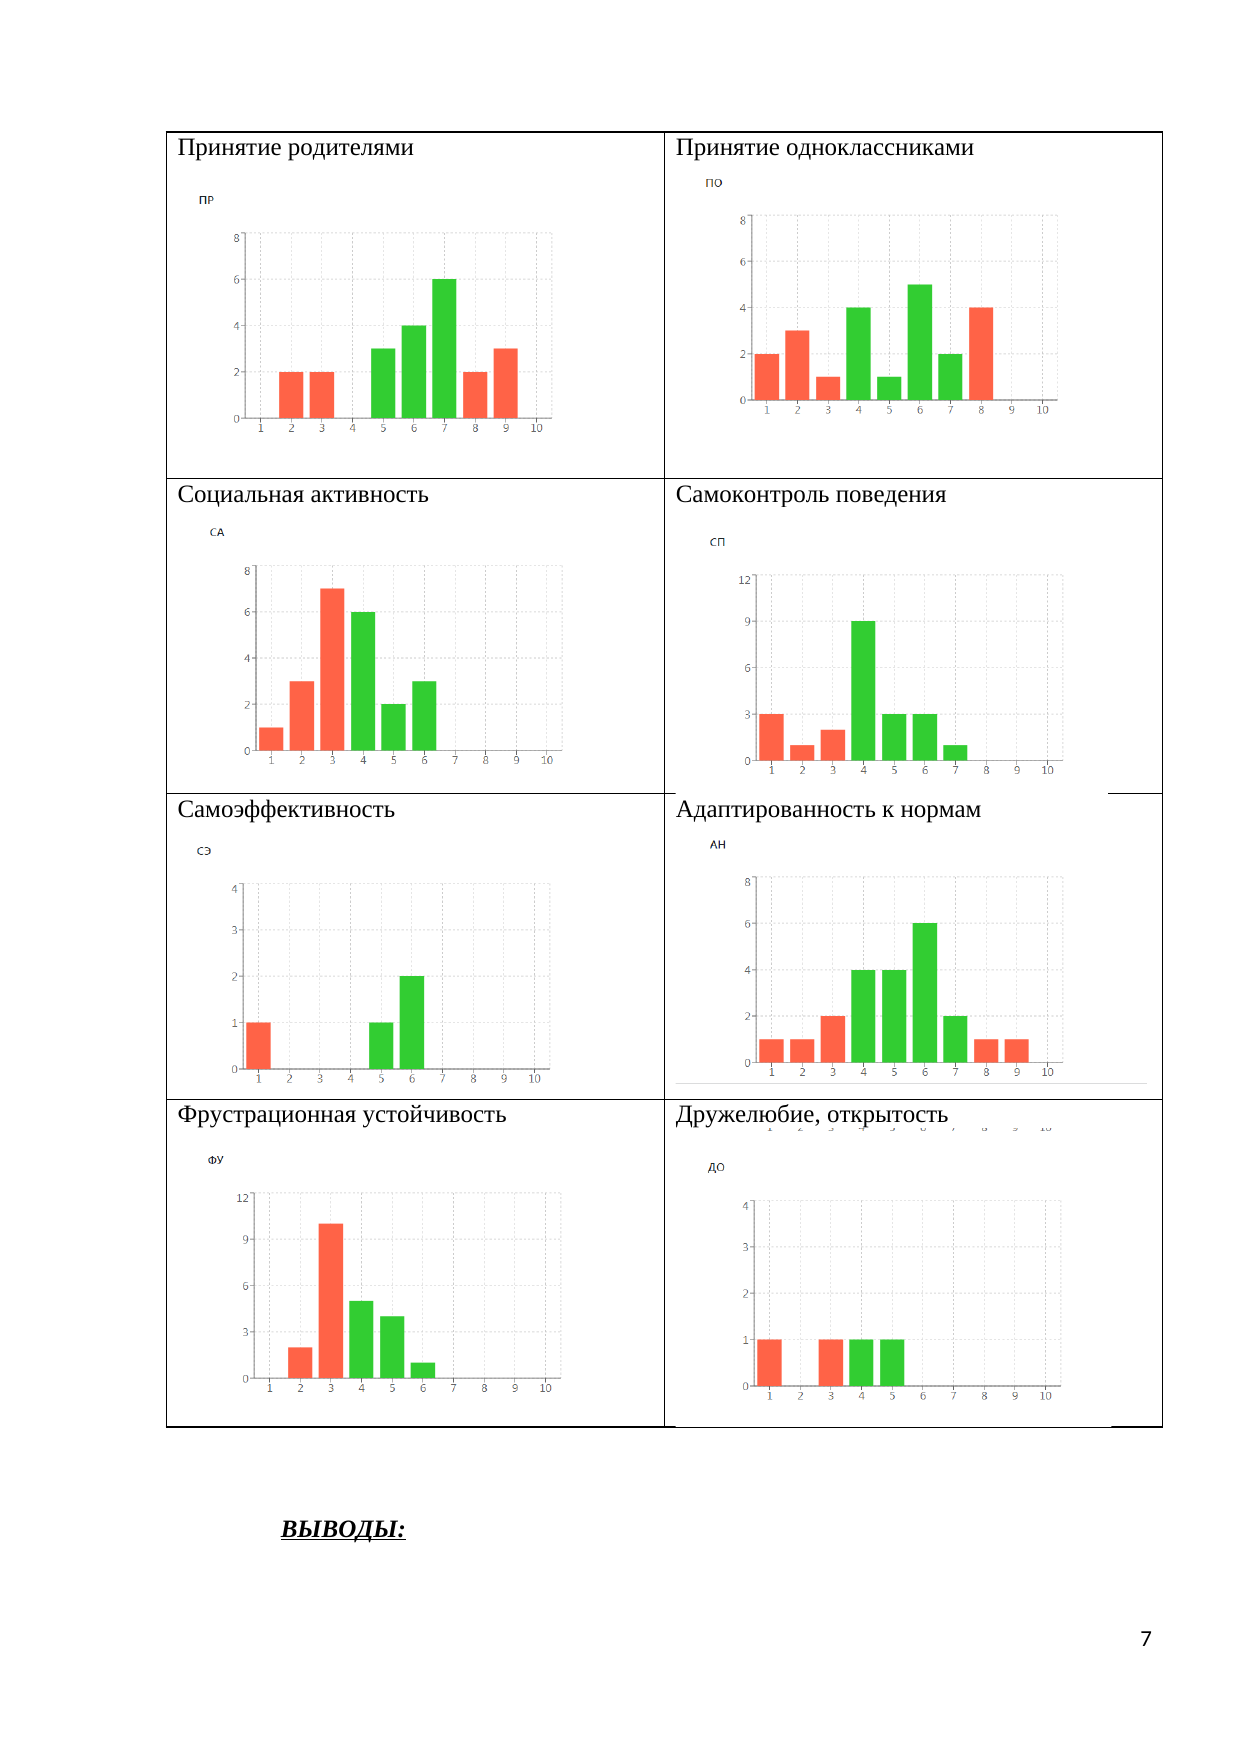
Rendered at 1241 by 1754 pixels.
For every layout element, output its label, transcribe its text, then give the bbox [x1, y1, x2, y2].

table_cell Самоконтроль поведения [665, 479, 1162, 793]
table_cell Дружелюбие, открытость [665, 1100, 1162, 1426]
picture [177, 823, 599, 1099]
picture [675, 823, 1147, 1099]
picture [675, 507, 1108, 794]
text ВЫВОДЫ: [177, 1514, 1152, 1542]
picture [675, 161, 1089, 439]
table_header Принятие одноклассниками [665, 133, 1162, 478]
table_cell Адаптированность к нормам [665, 794, 1162, 1098]
table_cell Самоэффективность [167, 794, 664, 1098]
picture [177, 1128, 612, 1420]
picture [177, 161, 582, 449]
picture [675, 1128, 1112, 1427]
picture [177, 507, 578, 792]
table_header Принятие родителями [167, 133, 664, 478]
table_cell Социальная активность [167, 479, 664, 793]
table_cell Фрустрационная устойчивость [167, 1100, 664, 1426]
